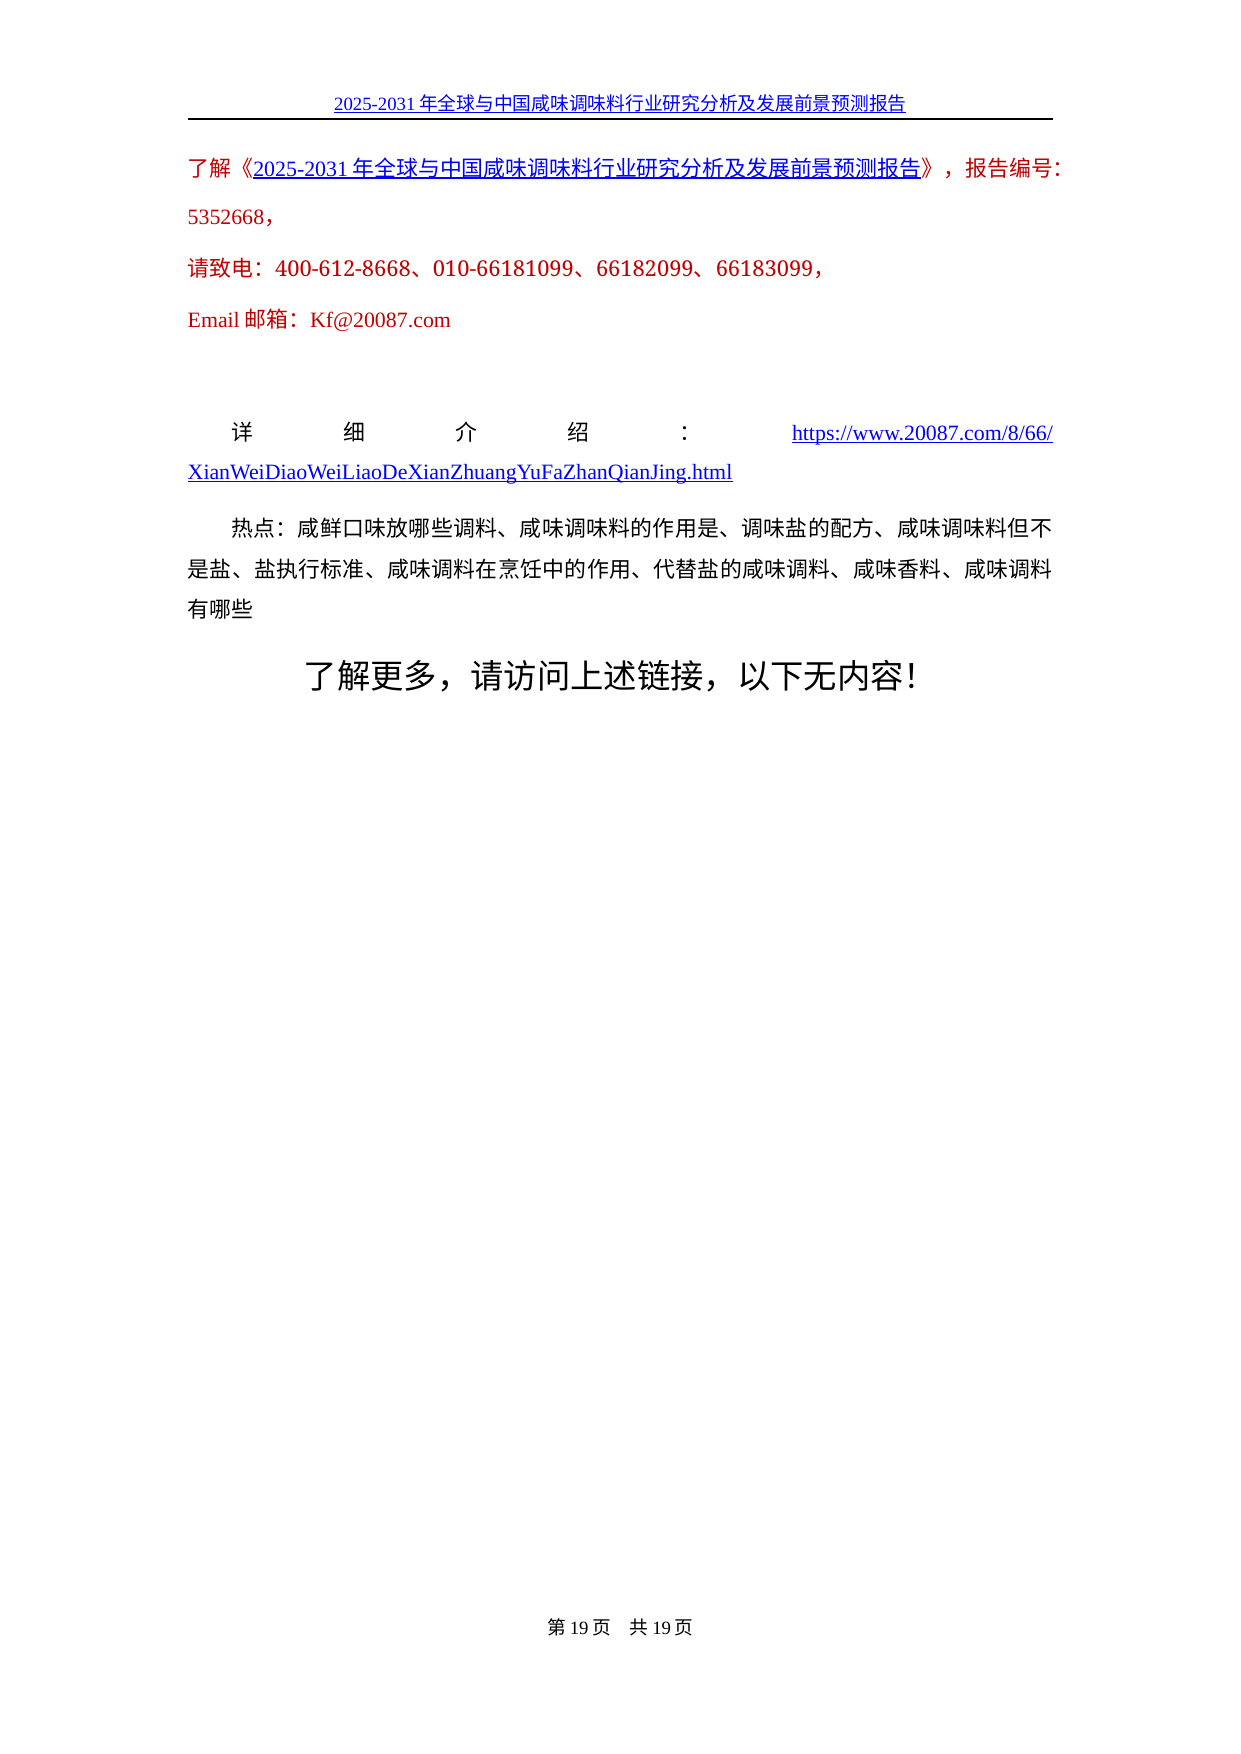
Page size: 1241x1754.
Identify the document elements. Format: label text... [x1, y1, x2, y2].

text Email邮箱：Kf@20087.com [187, 302, 1053, 334]
text 请致电：400-612-8668、010-66181099、66182099、66183099， [187, 251, 1053, 283]
title 了解更多，请访问上述链接，以下无内容！ [187, 642, 1053, 707]
text 热点：咸鲜口味放哪些调料、咸味调味料的作用是、调味盐的配方、咸味调味料但不是盐、盐执行标准、咸味调料在烹饪中的作用、代替盐的咸味调料、咸味香料、咸味调料有哪些 [187, 511, 1053, 624]
text 详细介绍：https://www.20087.com/8/66/XianWeiDiaoWeiLiaoDeXianZhuangYuFaZhanQianJing.html [187, 415, 1053, 488]
text 了解《2025-2031年全球与中国咸味调味料行业研究分析及发展前景预测报告》，报告编号：5352668， [187, 150, 1053, 231]
